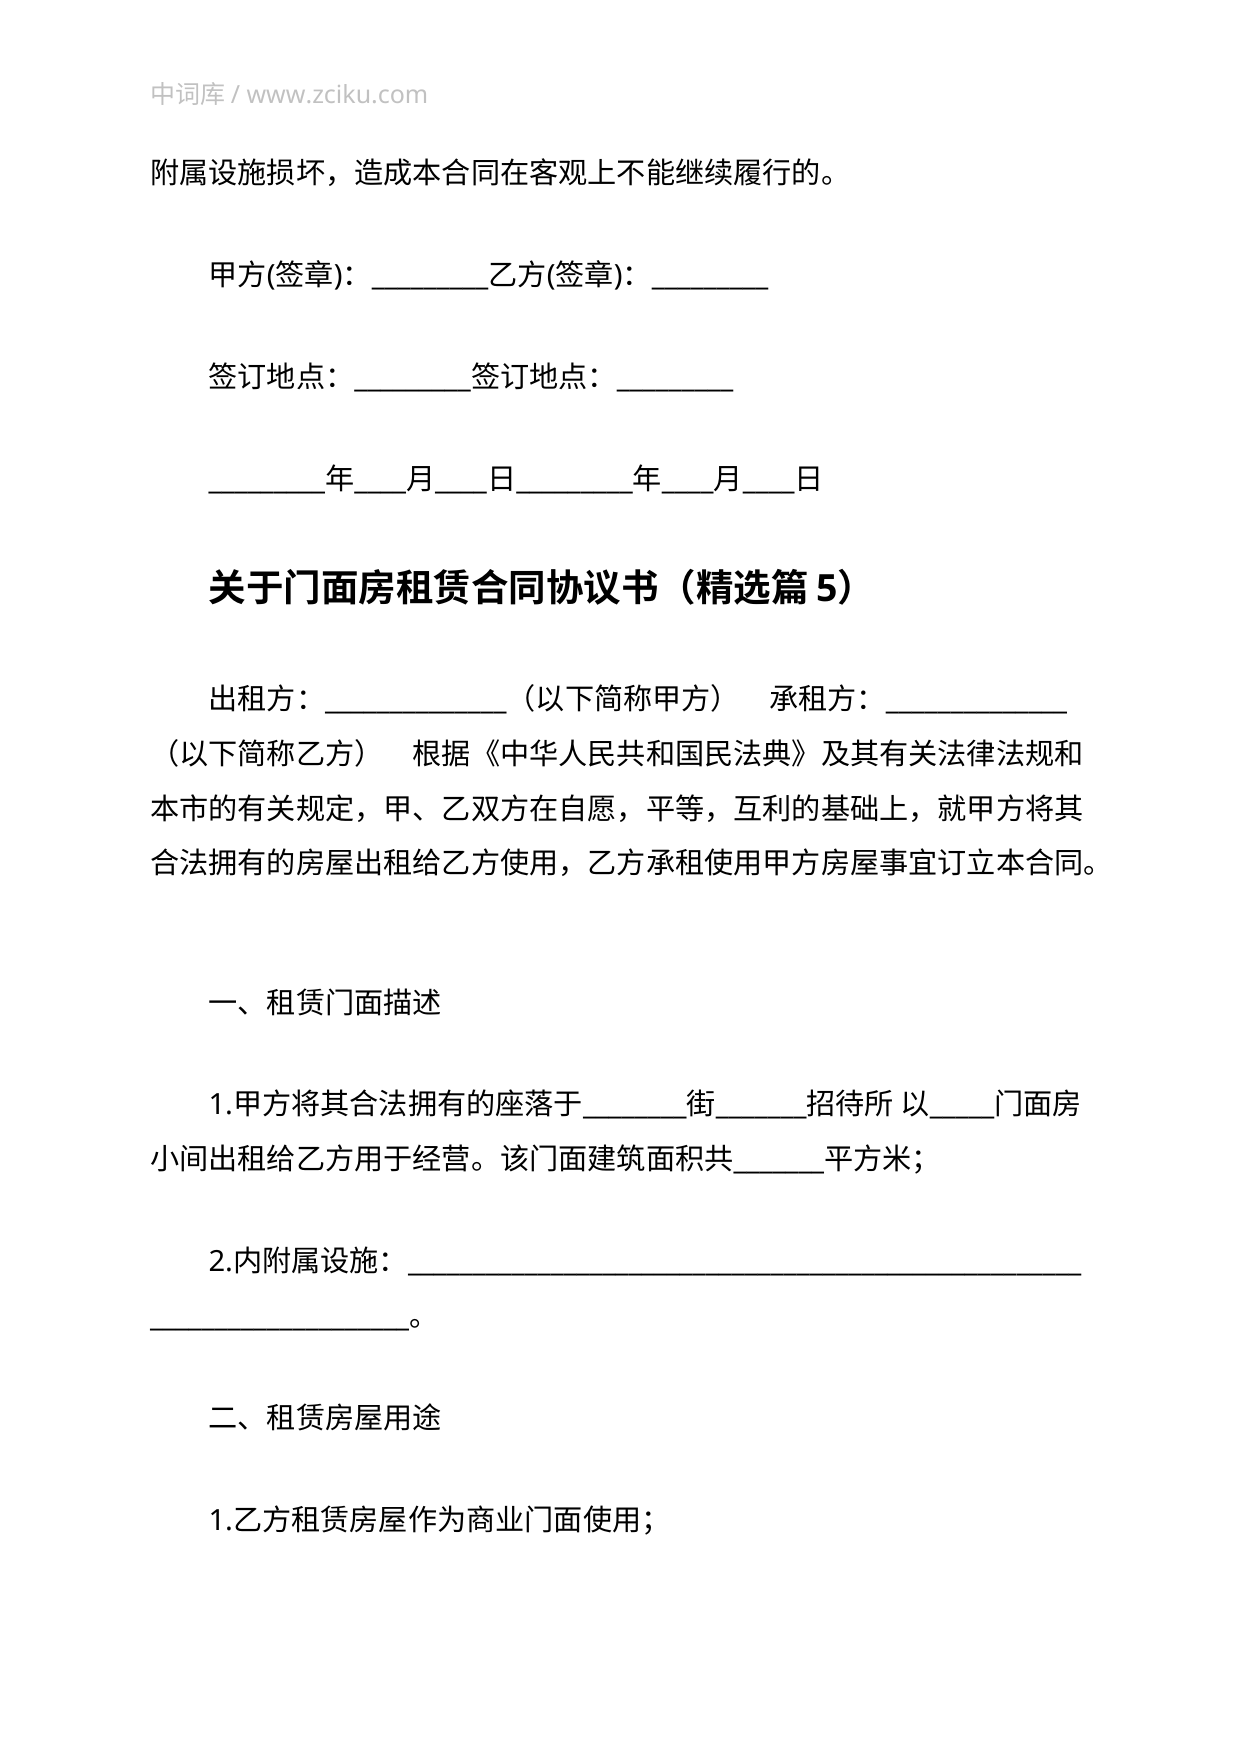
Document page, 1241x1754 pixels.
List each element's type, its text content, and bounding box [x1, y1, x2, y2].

text 1.甲方将其合法拥有的座落于________街_______招待所 以_____门面房小间出租给乙方用于经营。该门面建筑面积共_______平方米； [150, 1081, 1090, 1178]
text 2.内附属设施：________________________________________________________________________。 [150, 1238, 1090, 1335]
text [150, 150, 1090, 192]
text _________年____月____日_________年____月____日 [150, 456, 1090, 498]
text 甲方(签章)：_________乙方(签章)：_________ [150, 252, 1090, 294]
text 一、租赁门面描述 [150, 979, 1090, 1021]
text 签订地点：_________签订地点：_________ [150, 354, 1090, 396]
text 关于门面房租赁合同协议书（精选篇5） [150, 558, 1090, 612]
text 二、租赁房屋用途 [150, 1395, 1090, 1437]
text 出租方：______________（以下简称甲方） 承租方：______________（以下简称乙方） 根据《中华人民共和国民法典》及其有关法律法规和本市的有关规定，甲、乙双方在自愿，平等，互利的基础上，就甲方将其合法拥有的房屋出租给乙方使用，乙方承租使用甲方房屋事宜订立本合同。 [150, 675, 1090, 924]
text 1.乙方租赁房屋作为商业门面使用； [150, 1497, 1090, 1539]
